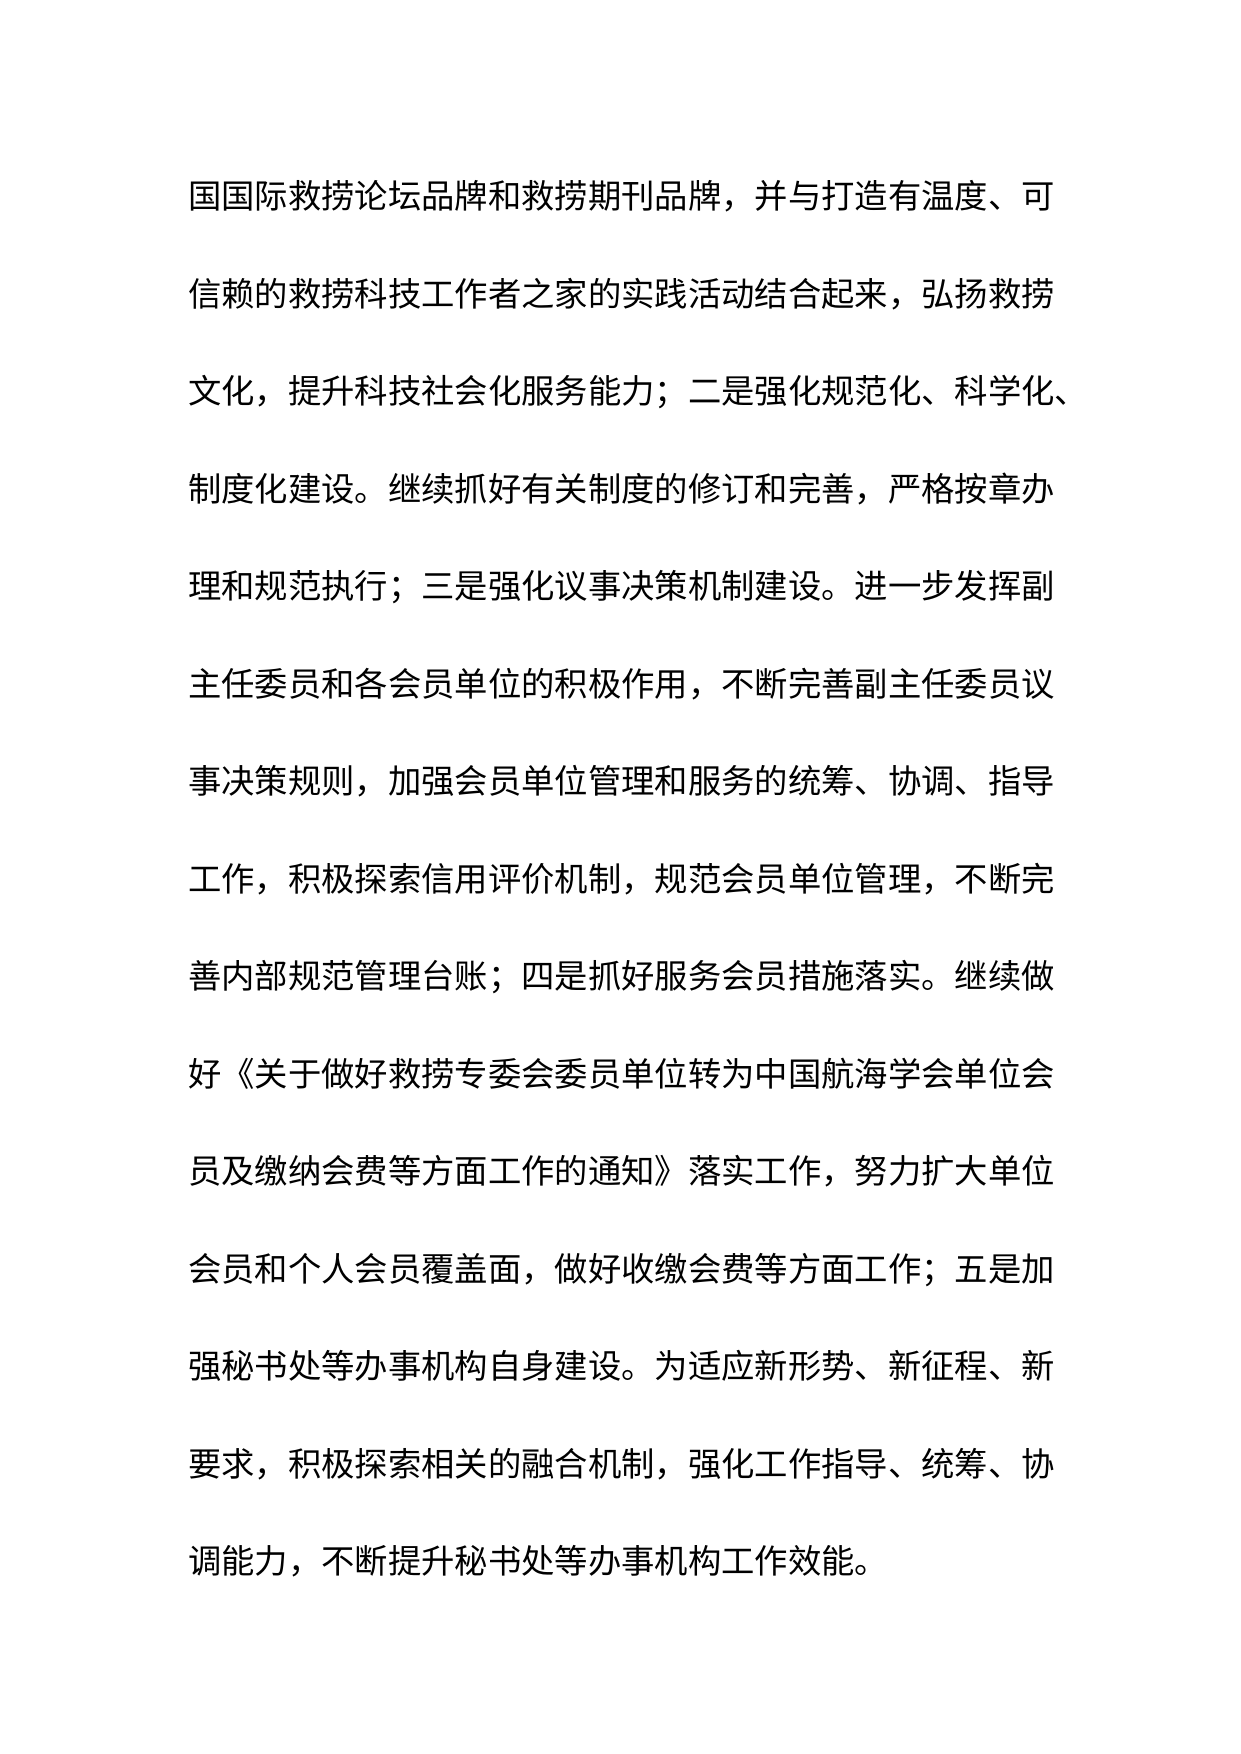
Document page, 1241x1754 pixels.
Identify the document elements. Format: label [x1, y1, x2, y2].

text [188, 162, 1064, 1592]
